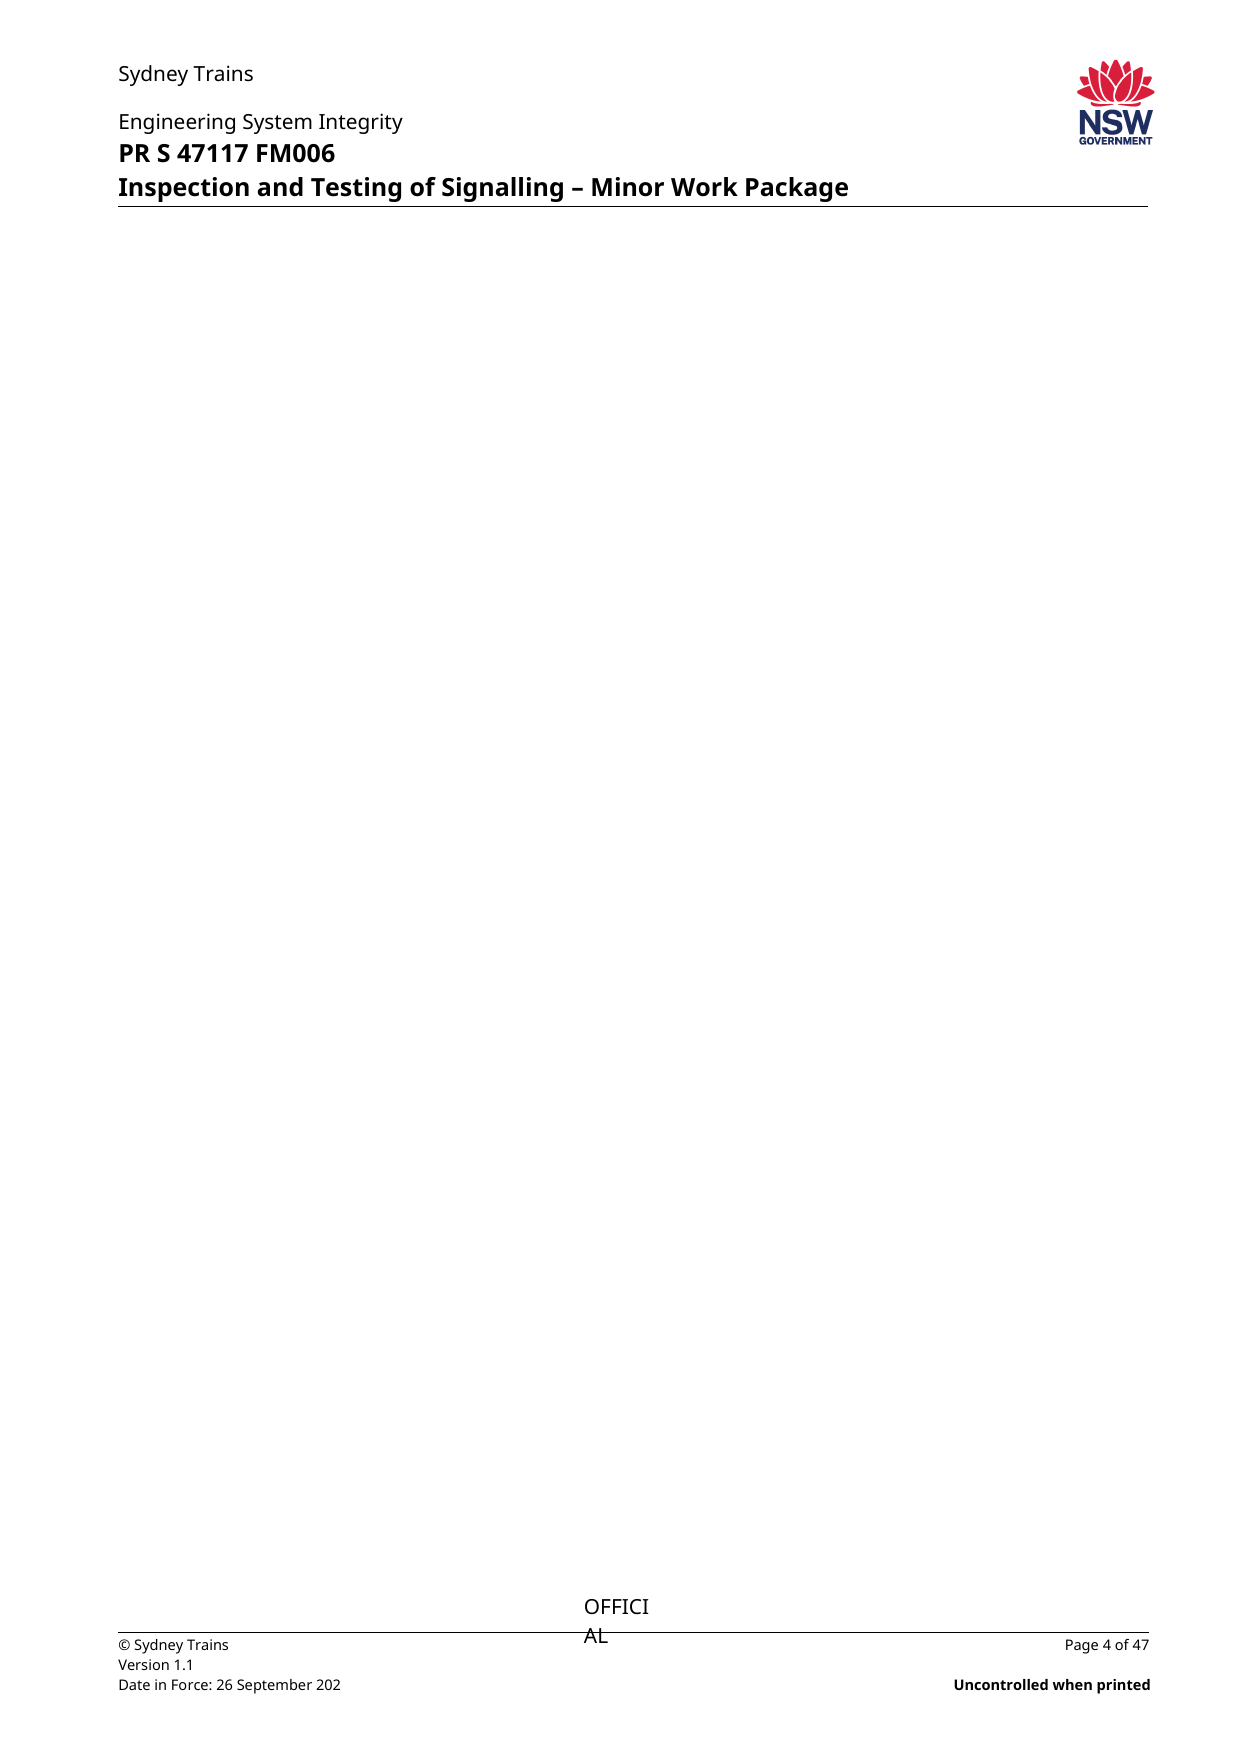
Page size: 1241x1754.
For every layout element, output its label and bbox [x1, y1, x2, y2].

picture [1075, 59, 1156, 146]
